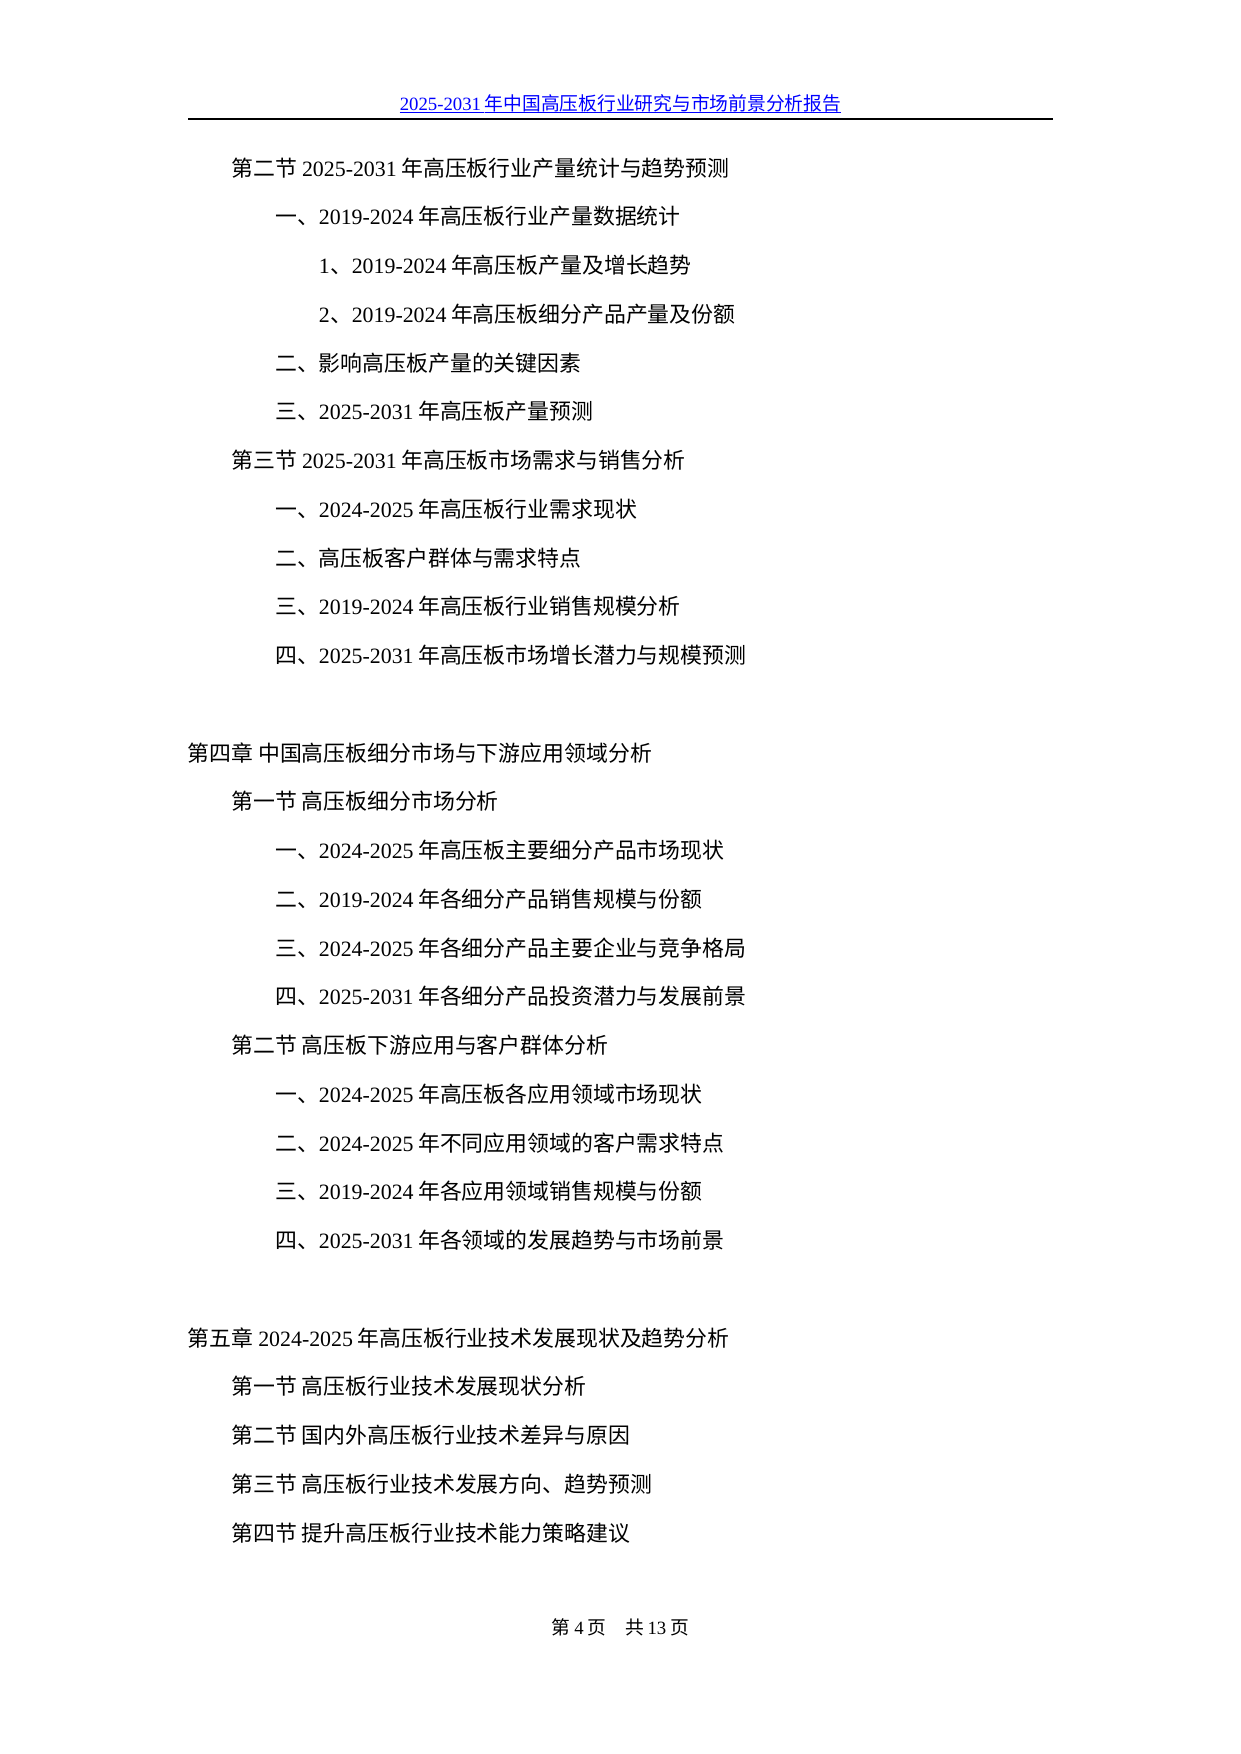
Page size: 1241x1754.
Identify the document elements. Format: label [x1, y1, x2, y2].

text [187, 150, 1053, 1548]
